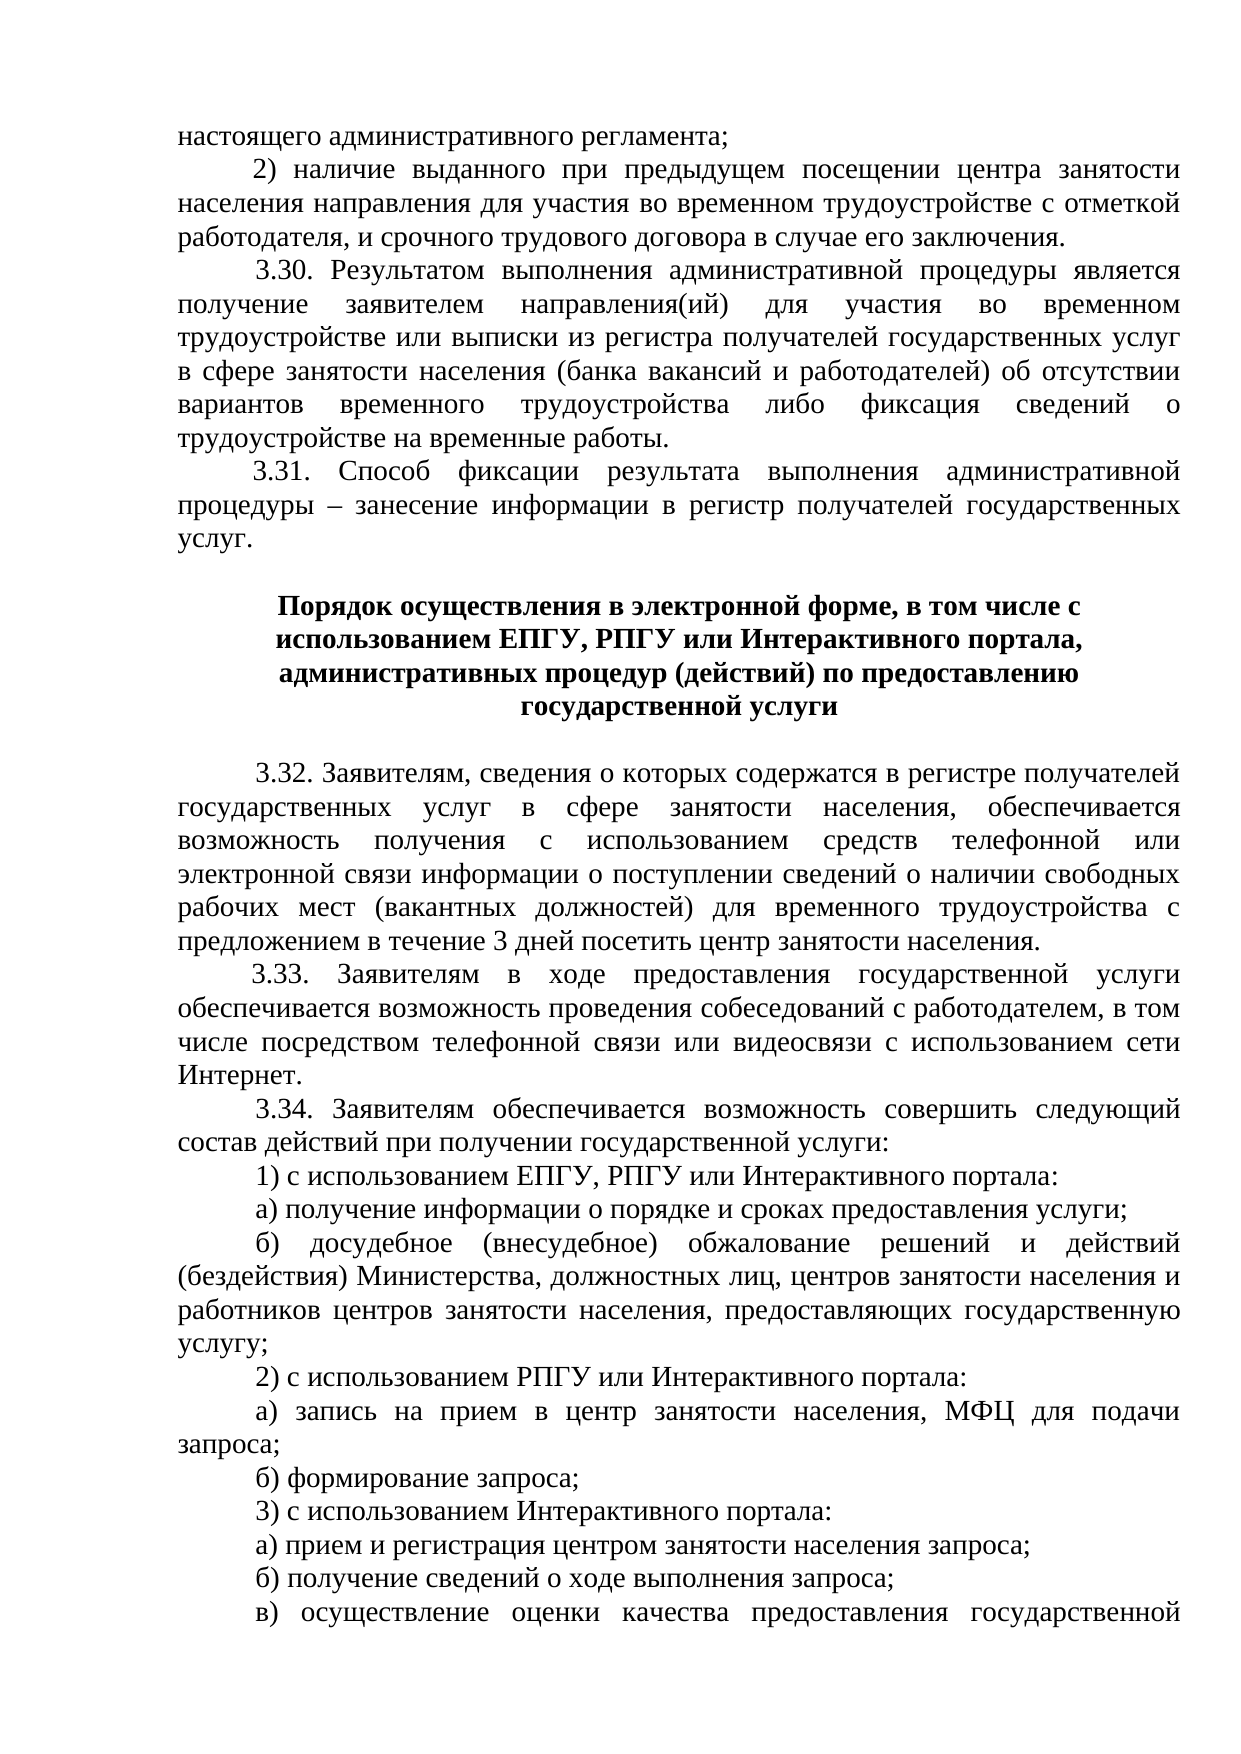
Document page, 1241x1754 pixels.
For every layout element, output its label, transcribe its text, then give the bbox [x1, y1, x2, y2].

text 2) наличие выданного при предыдущем посещении центра занятости населения направления для участия во временном трудоустройстве с отметкой работодателя, и срочного трудового договора в случае его заключения. [177, 152, 1181, 252]
text 3.34. Заявителям обеспечивается возможность совершить следующий состав действий при получении государственной услуги: [177, 1091, 1181, 1158]
text 2) с использованием РПГУ или Интерактивного портала: [177, 1359, 1181, 1393]
text а) получение информации о порядке и сроках предоставления услуги; [177, 1191, 1181, 1225]
text б) формирование запроса; [177, 1460, 1181, 1493]
text а) запись на прием в центр занятости населения, МФЦ для подачи запроса; [177, 1393, 1181, 1460]
text 3.31. Способ фиксации результата выполнения административной процедуры – занесение информации в регистр получателей государственных услуг. [177, 453, 1181, 554]
text б) получение сведений о ходе выполнения запроса; [177, 1560, 1181, 1594]
text 3.32. Заявителям, сведения о которых содержатся в регистре получателей государственных услуг в сфере занятости населения, обеспечивается возможность получения с использованием средств телефонной или электронной связи информации о поступлении сведений о наличии свободных рабочих мест (вакантных должностей) для временного трудоустройства с предложением в течение 3 дней посетить центр занятости населения. [177, 755, 1181, 957]
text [177, 118, 1181, 152]
text 3.33. Заявителям в ходе предоставления государственной услуги обеспечивается возможность проведения собеседований с работодателем, в том числе посредством телефонной связи или видеосвязи с использованием сети Интернет. [177, 957, 1181, 1091]
text а) прием и регистрация центром занятости населения запроса; [177, 1527, 1181, 1560]
text 3.30. Результатом выполнения административной процедуры является получение заявителем направления(ий) для участия во временном трудоустройстве или выписки из регистра получателей государственных услуг в сфере занятости населения (банка вакансий и работодателей) об отсутствии вариантов временного трудоустройства либо фиксация сведений о трудоустройстве на временные работы. [177, 252, 1181, 453]
text Порядок осуществления в электронной форме, в том числе с использованием ЕПГУ, РПГУ или Интерактивного портала, административных процедур (действий) по предоставлению государственной услуги [177, 588, 1181, 722]
text б) досудебное (внесудебное) обжалование решений и действий (бездействия) Министерства, должностных лиц, центров занятости населения и работников центров занятости населения, предоставляющих государственную услугу; [177, 1225, 1181, 1359]
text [177, 1594, 1181, 1627]
text 3) с использованием Интерактивного портала: [177, 1493, 1181, 1527]
text 1) с использованием ЕПГУ, РПГУ или Интерактивного портала: [177, 1158, 1181, 1191]
